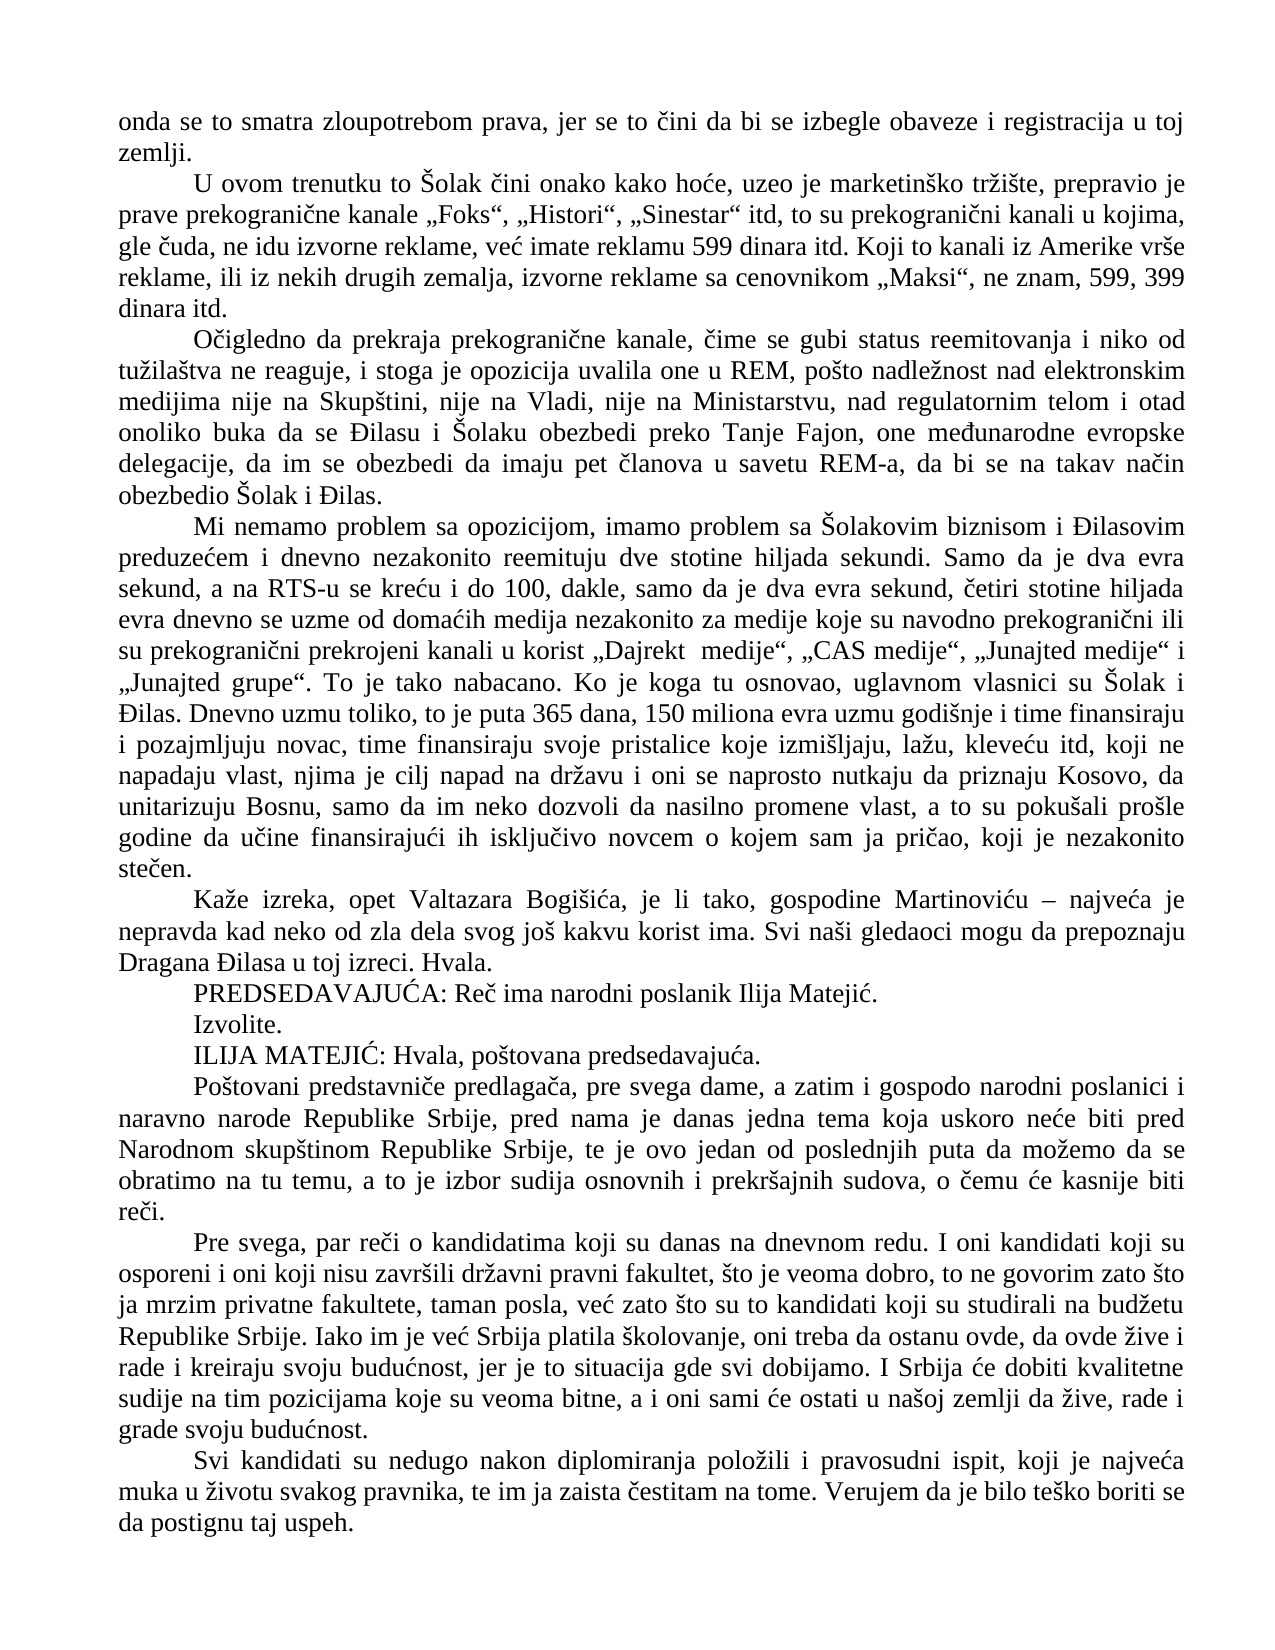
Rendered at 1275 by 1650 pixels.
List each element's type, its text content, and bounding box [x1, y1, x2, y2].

text Očigledno da prekraja prekogranične kanale, čime se gubi status reemitovanja i niko od tužilaštva ne reaguje, i stoga je opozicija uvalila one u REM, pošto nadležnost nad elektronskim medijima nije na Skupštini, nije na Vladi, nije na Ministarstvu, nad regulatornim telom i otad onoliko buka da se Đilasu i Šolaku obezbedi preko Tanje Fajon, one međunarodne evropske delegacije, da im se obezbedi da imaju pet članova u savetu REM-a, da bi se na takav način obezbedio Šolak i Đilas. [118, 323, 1186, 510]
text PREDSEDAVAJUĆA: Reč ima narodni poslanik Ilija Matejić. [118, 977, 1186, 1008]
text Svi kandidati su nedugo nakon diplomiranja položili i pravosudni ispit, koji je najveća muka u životu svakog pravnika, te im ja zaista čestitam na tome. Verujem da je bilo teško boriti se da postignu taj uspeh. [118, 1444, 1186, 1538]
text Poštovani predstavniče predlagača, pre svega dame, a zatim i gospodo narodni poslanici i naravno narode Republike Srbije, pred nama je danas jedna tema koja uskoro neće biti pred Narodnom skupštinom Republike Srbije, te je ovo jedan od poslednjih puta da možemo da se obratimo na tu temu, a to je izbor sudija osnovnih i prekršajnih sudova, o čemu će kasnije biti reči. [118, 1071, 1186, 1226]
text ILIJA MATEJIĆ: Hvala, poštovana predsedavajuća. [118, 1039, 1186, 1071]
text U ovom trenutku to Šolak čini onako kako hoće, uzeo je marketinško tržište, prepravio je prave prekogranične kanale „Foks“, „Histori“, „Sinestar“ itd, to su prekogranični kanali u kojima, gle čuda, ne idu izvorne reklame, već imate reklamu 599 dinara itd. Koji to kanali iz Amerike vrše reklame, ili iz nekih drugih zemalja, izvorne reklame sa cenovnikom „Maksi“, ne znam, 599, 399 dinara itd. [118, 167, 1186, 323]
text Pre svega, par reči o kandidatima koji su danas na dnevnom redu. I oni kandidati koji su osporeni i oni koji nisu završili državni pravni fakultet, što je veoma dobro, to ne govorim zato što ja mrzim privatne fakultete, taman posla, već zato što su to kandidati koji su studirali na budžetu Republike Srbije. Iako im je već Srbija platila školovanje, oni treba da ostanu ovde, da ovde žive i rade i kreiraju svoju budućnost, jer je to situacija gde svi dobijamo. I Srbija će dobiti kvalitetne sudije na tim pozicijama koje su veoma bitne, a i oni sami će ostati u našoj zemlji da žive, rade i grade svoju budućnost. [118, 1226, 1186, 1444]
text Mi nemamo problem sa opozicijom, imamo problem sa Šolakovim biznisom i Đilasovim preduzećem i dnevno nezakonito reemituju dve stotine hiljada sekundi. Samo da je dva evra sekund, a na RTS-u se kreću i do 100, dakle, samo da je dva evra sekund, četiri stotine hiljada evra dnevno se uzme od domaćih medija nezakonito za medije koje su navodno prekogranični ili su prekogranični prekrojeni kanali u korist „Dajrekt medije“, „CAS medije“, „Junajted medije“ i „Junajted grupe“. To je tako nabacano. Ko je koga tu osnovao, uglavnom vlasnici su Šolak i Đilas. Dnevno uzmu toliko, to je puta 365 dana, 150 miliona evra uzmu godišnje i time finansiraju i pozajmljuju novac, time finansiraju svoje pristalice koje izmišljaju, lažu, kleveću itd, koji ne napadaju vlast, njima je cilj napad na državu i oni se naprosto nutkaju da priznaju Kosovo, da unitarizuju Bosnu, samo da im neko dozvoli da nasilno promene vlast, a to su pokušali prošle godine da učine finansirajući ih isključivo novcem o kojem sam ja pričao, koji je nezakonito stečen. [118, 510, 1186, 884]
text Kaže izreka, opet Valtazara Bogišića, je li tako, gospodine Martinoviću – najveća je nepravda kad neko od zla dela svog još kakvu korist ima. Svi naši gledaoci mogu da prepoznaju Dragana Đilasa u toj izreci. Hvala. [118, 884, 1186, 977]
text Izvolite. [118, 1008, 1186, 1039]
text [118, 105, 1186, 167]
